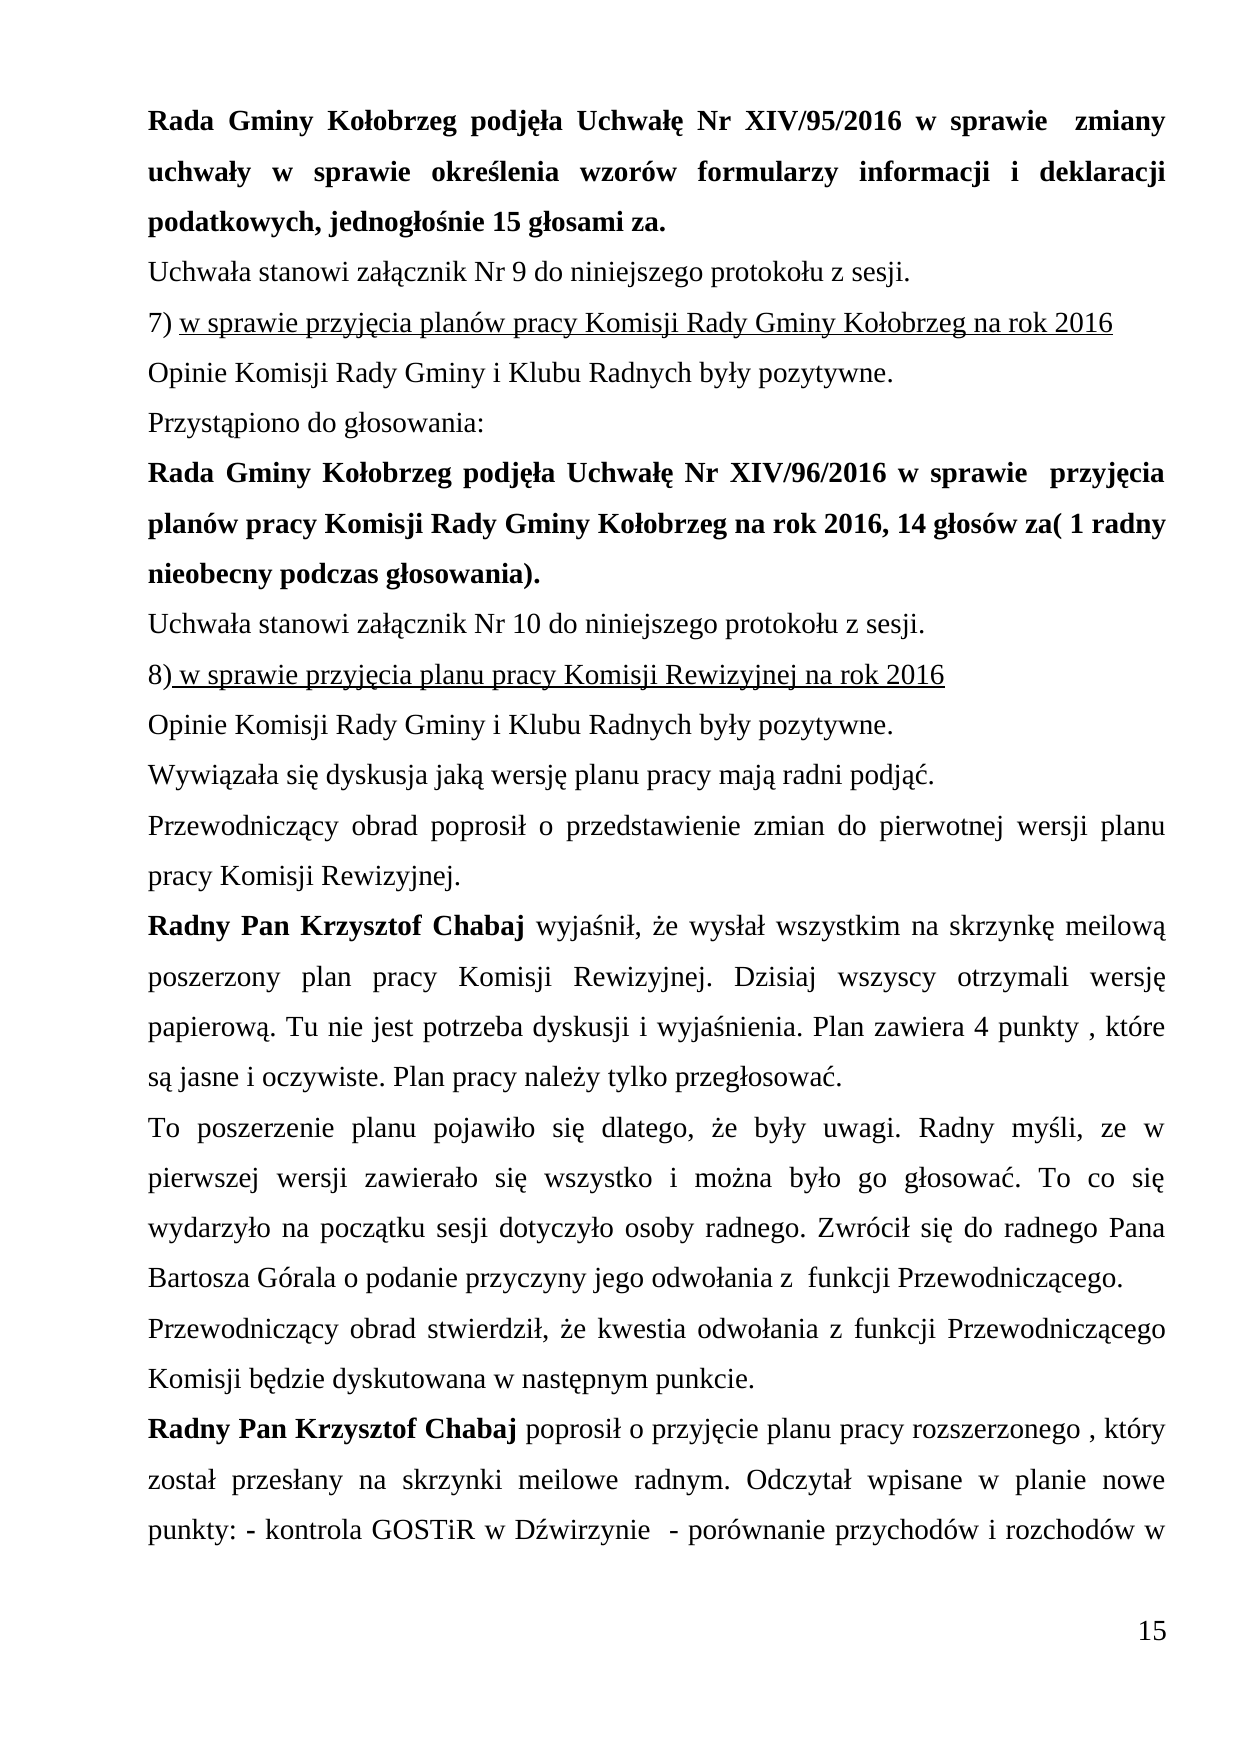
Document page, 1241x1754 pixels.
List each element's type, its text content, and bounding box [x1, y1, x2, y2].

text 7) w sprawie przyjęcia planów pracy Komisji Rady Gminy Kołobrzeg na rok 2016 [148, 305, 1166, 338]
text Rada Gminy Kołobrzeg podjęła Uchwałę Nr XIV/95/2016 w sprawie zmiany uchwały w sprawie określenia wzorów formularzy informacji i deklaracji podatkowych, jednogłośnie 15 głosami za. [148, 103, 1166, 238]
text Uchwała stanowi załącznik Nr 10 do niniejszego protokołu z sesji. [148, 607, 1166, 640]
text Przewodniczący obrad poprosił o przedstawienie zmian do pierwotnej wersji planu pracy Komisji Rewizyjnej. [148, 808, 1166, 892]
text Przystąpiono do głosowania: [148, 405, 1166, 439]
text Radny Pan Krzysztof Chabaj wyjaśnił, że wysłał wszystkim na skrzynkę meilową poszerzony plan pracy Komisji Rewizyjnej. Dzisiaj wszyscy otrzymali wersję papierową. Tu nie jest potrzeba dyskusji i wyjaśnienia. Plan zawiera 4 punkty , które są jasne i oczywiste. Plan pracy należy tylko przegłosować. [148, 908, 1166, 1093]
text To poszerzenie planu pojawiło się dlatego, że były uwagi. Radny myśli, ze w pierwszej wersji zawierało się wszystko i można było go głosować. To co się wydarzyło na początku sesji dotyczyło osoby radnego. Zwrócił się do radnego Pana Bartosza Górala o podanie przyczyny jego odwołania z funkcji Przewodniczącego. [148, 1110, 1166, 1294]
text Opinie Komisji Rady Gminy i Klubu Radnych były pozytywne. [148, 355, 1166, 388]
text Przewodniczący obrad stwierdził, że kwestia odwołania z funkcji Przewodniczącego Komisji będzie dyskutowana w następnym punkcie. [148, 1311, 1166, 1395]
text 8) w sprawie przyjęcia planu pracy Komisji Rewizyjnej na rok 2016 [148, 657, 1166, 690]
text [148, 1412, 1166, 1546]
text Uchwała stanowi załącznik Nr 9 do niniejszego protokołu z sesji. [148, 254, 1166, 288]
text Wywiązała się dyskusja jaką wersję planu pracy mają radni podjąć. [148, 757, 1166, 791]
text Opinie Komisji Rady Gminy i Klubu Radnych były pozytywne. [148, 707, 1166, 741]
text Rada Gminy Kołobrzeg podjęła Uchwałę Nr XIV/96/2016 w sprawie przyjęcia planów pracy Komisji Rady Gminy Kołobrzeg na rok 2016, 14 głosów za( 1 radny nieobecny podczas głosowania). [148, 456, 1166, 590]
